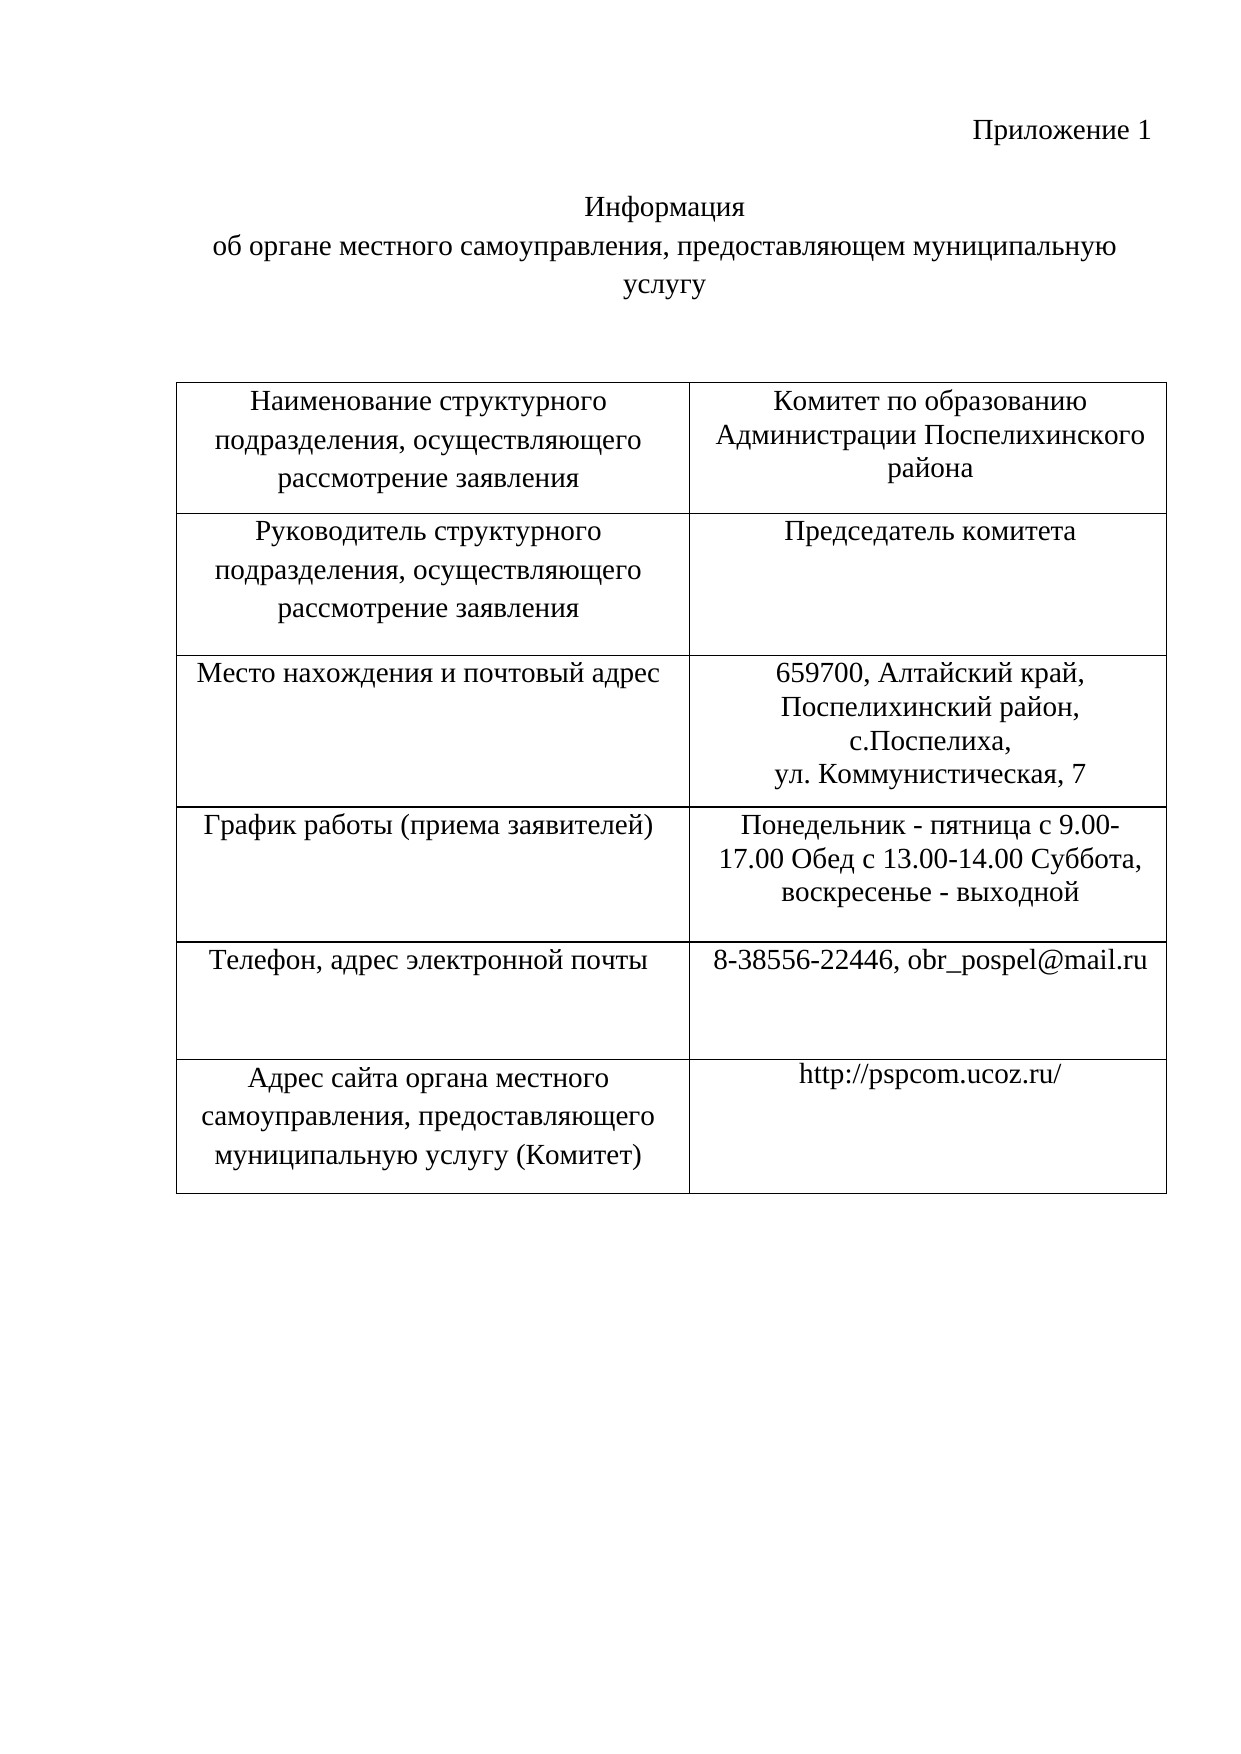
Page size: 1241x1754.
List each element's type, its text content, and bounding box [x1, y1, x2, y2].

table_cell Телефон, адрес электронной почты [177, 943, 689, 1059]
table_cell График работы (приема заявителей) [177, 808, 689, 941]
table_cell Понедельник - пятница с 9.00- 17.00 Обед с 13.00-14.00 Суббота, воскресенье - выходной [690, 808, 1166, 941]
table_cell Руководитель структурного подразделения, осуществляющего рассмотрение заявления [177, 514, 689, 654]
table_header Комитет по образованию Администрации Поспелихинского района [690, 383, 1166, 512]
text об органе местного самоуправления, предоставляющем муниципальную [177, 228, 1152, 262]
text Приложение 1 [177, 112, 1152, 146]
text Информация [177, 189, 1152, 223]
table_cell Председатель комитета [690, 514, 1166, 654]
table_header Наименование структурного подразделения, осуществляющего рассмотрение заявления [177, 383, 689, 512]
table_cell Место нахождения и почтовый адрес [177, 656, 689, 806]
table_cell 8-38556-22446, obr_pospel@mail.ru [690, 943, 1166, 1059]
table_cell http://pspcom.ucoz.ru/ [690, 1060, 1166, 1193]
table_cell Адрес сайта органа местного самоуправления, предоставляющего муниципальную услугу (Комитет) [177, 1060, 689, 1193]
text услугу [177, 267, 1152, 300]
table_cell 659700, Алтайский край, Поспелихинский район, с.Поспелиха, ул. Коммунистическая, 7 [690, 656, 1166, 806]
